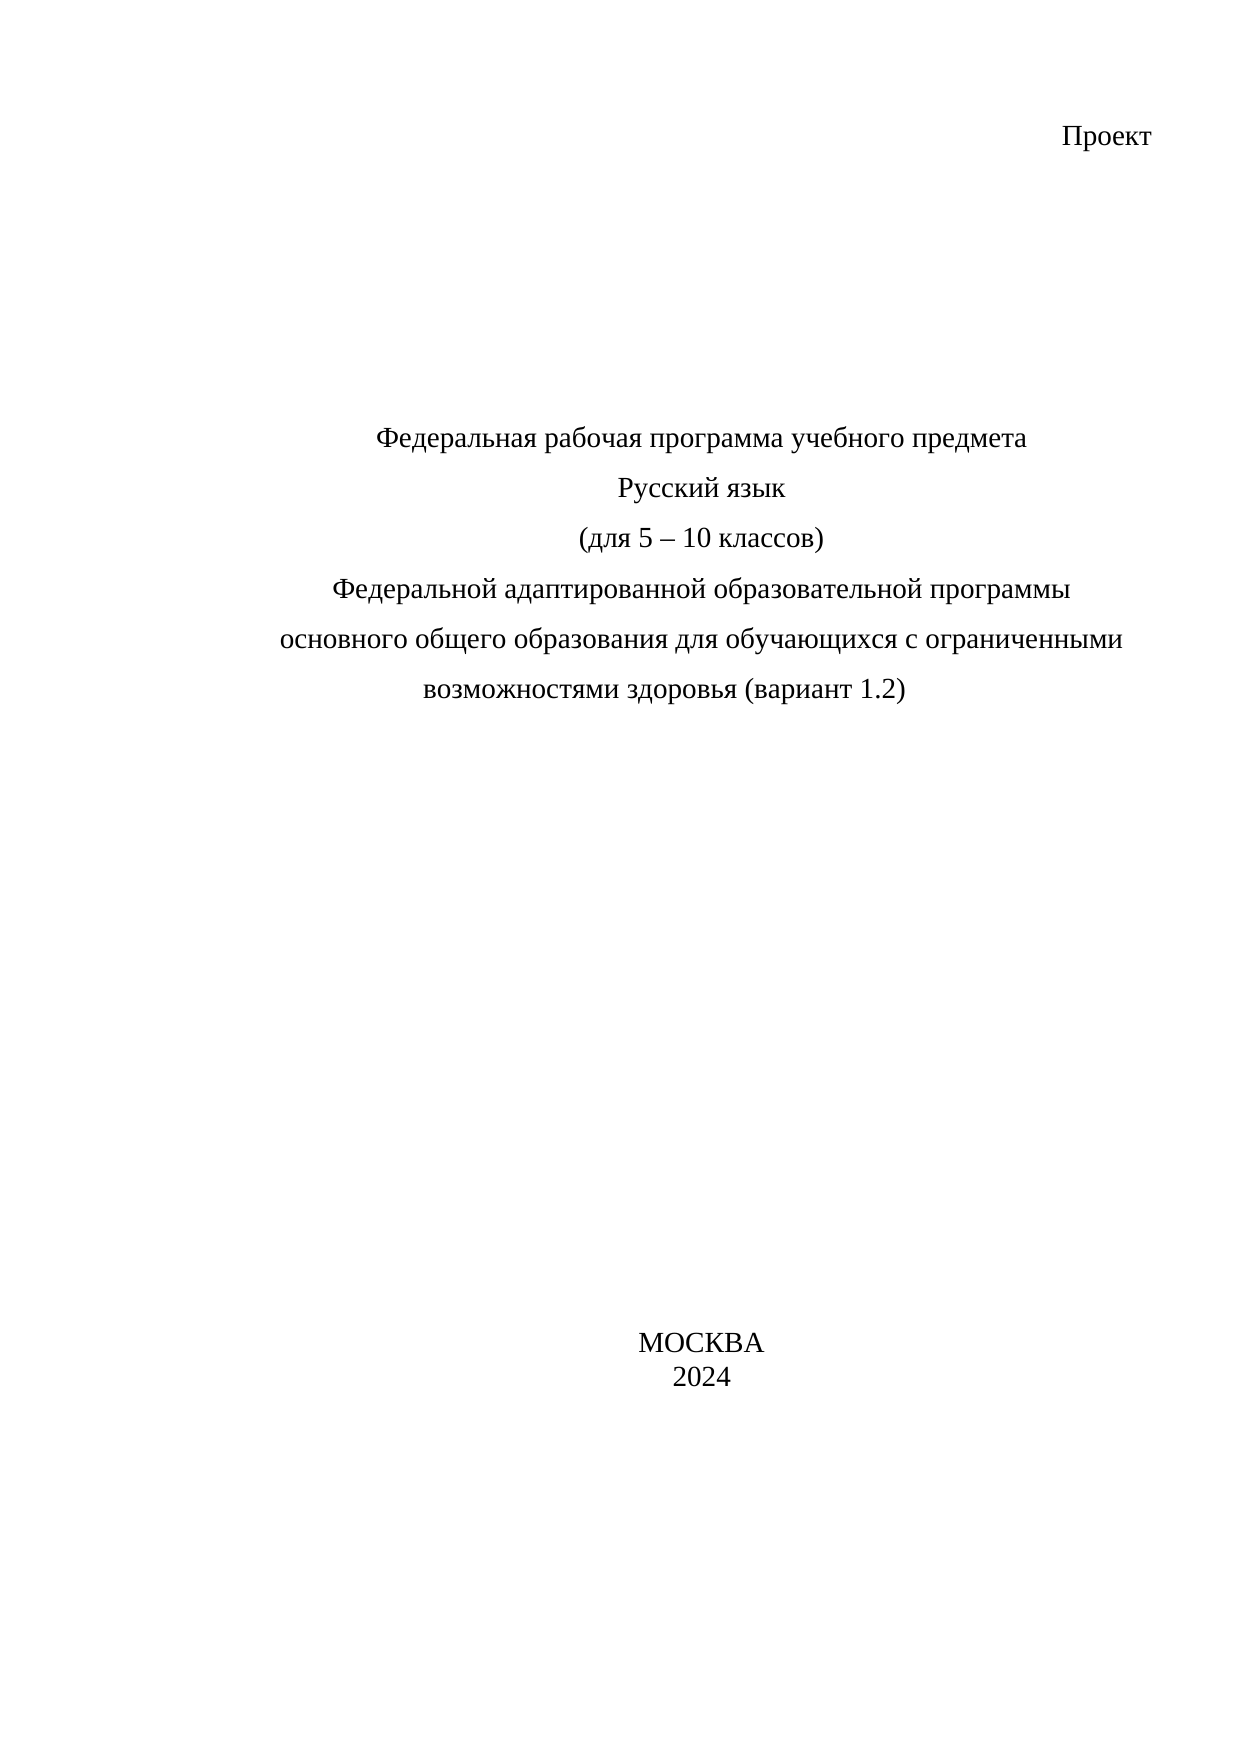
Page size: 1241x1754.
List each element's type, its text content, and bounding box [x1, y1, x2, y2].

text МОСКВА [177, 1326, 1152, 1359]
text Федеральная рабочая программа учебного предмета [177, 420, 1152, 453]
text Проект [177, 118, 1152, 152]
text (для 5 – 10 классов) [177, 521, 1152, 554]
text Федеральной адаптированной образовательной программы [177, 571, 1152, 604]
text основного общего образования для обучающихся с ограниченными возможностями здоровья (вариант 1.2) [177, 621, 1152, 705]
text 2024 [177, 1359, 1152, 1393]
text Русский язык [177, 470, 1152, 504]
